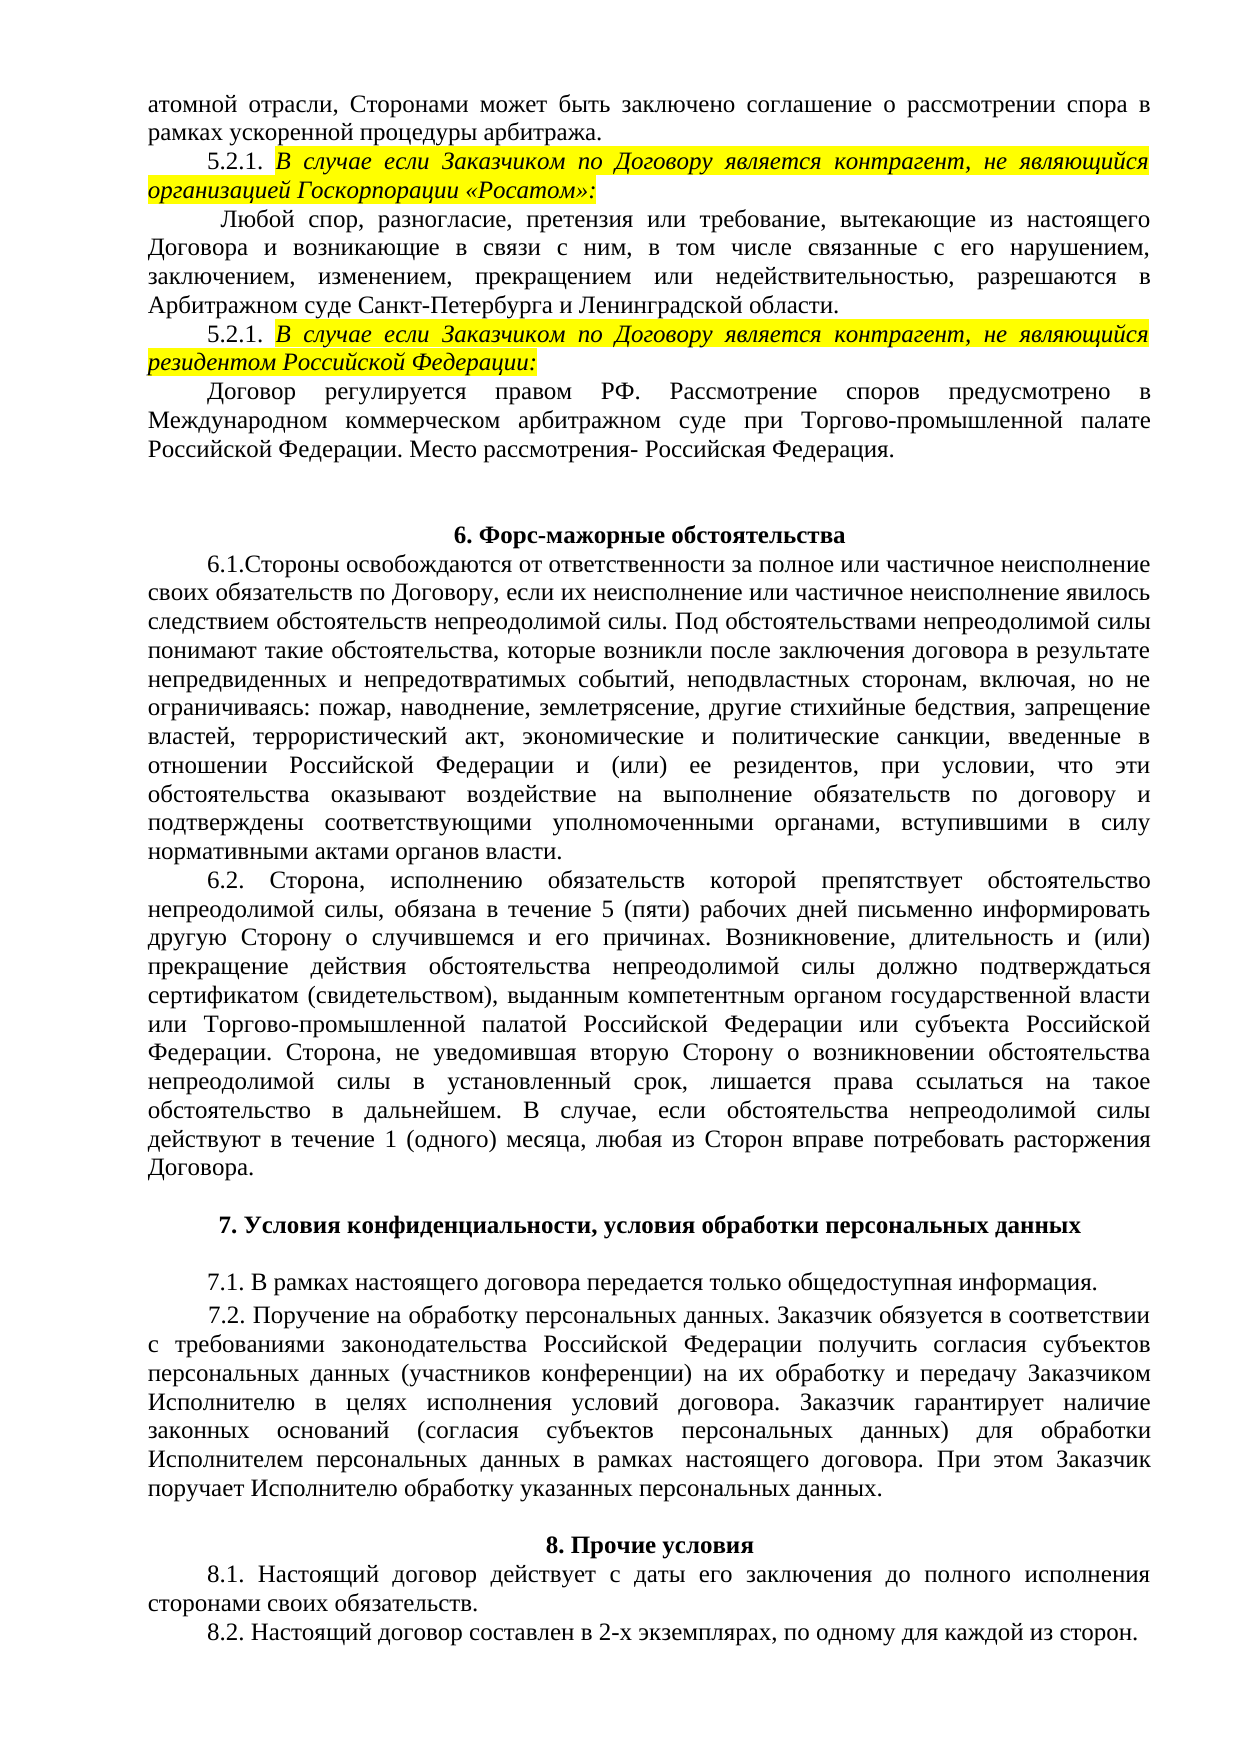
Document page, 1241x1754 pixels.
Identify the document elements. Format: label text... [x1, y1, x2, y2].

text 8.1. Настоящий договор действует с даты его заключения до полного исполнения сторонами своих обязательств. [148, 1559, 1152, 1617]
text 7. Условия конфиденциальности, условия обработки персональных данных [148, 1210, 1152, 1239]
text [148, 89, 1152, 146]
text 8.2. Настоящий договор составлен в 2-х экземплярах, по одному для каждой из сторон. [148, 1617, 1152, 1645]
text 8. Прочие условия [148, 1530, 1152, 1559]
text 6.2. Сторона, исполнению обязательств которой препятствует обстоятельство непреодолимой силы, обязана в течение 5 (пяти) рабочих дней письменно информировать другую Сторону о случившемся и его причинах. Возникновение, длительность и (или) прекращение действия обстоятельства непреодолимой силы должно подтверждаться сертификатом (свидетельством), выданным компетентным органом государственной власти или Торгово-промышленной палатой Российской Федерации или субъекта Российской Федерации. Сторона, не уведомившая вторую Сторону о возникновении обстоятельства непреодолимой силы в установленный срок, лишается права ссылаться на такое обстоятельство в дальнейшем. В случае, если обстоятельства непреодолимой силы действуют в течение 1 (одного) месяца, любая из Сторон вправе потребовать расторжения Договора. [148, 865, 1152, 1181]
text 5.2.1. В случае если Заказчиком по Договору является контрагент, не являющийся резидентом Российской Федерации: [148, 319, 1152, 376]
text 7.1. В рамках настоящего договора передается только общедоступная информация. [148, 1267, 1152, 1296]
text 6.1.Стороны освобождаются от ответственности за полное или частичное неисполнение своих обязательств по Договору, если их неисполнение или частичное неисполнение явилось следствием обстоятельств непреодолимой силы. Под обстоятельствами непреодолимой силы понимают такие обстоятельства, которые возникли после заключения договора в результате непредвиденных и непредотвратимых событий, неподвластных сторонам, включая, но не ограничиваясь: пожар, наводнение, землетрясение, другие стихийные бедствия, запрещение властей, террористический акт, экономические и политические санкции, введенные в отношении Российской Федерации и (или) ее резидентов, при условии, что эти обстоятельства оказывают воздействие на выполнение обязательств по договору и подтверждены соответствующими уполномоченными органами, вступившими в силу нормативными актами органов власти. [148, 549, 1152, 865]
text Договор регулируется правом РФ. Рассмотрение споров предусмотрено в Международном коммерческом арбитражном суде при Торгово-промышленной палате Российской Федерации. Место рассмотрения- Российская Федерация. [148, 376, 1152, 462]
text Любой спор, разногласие, претензия или требование, вытекающие из настоящего Договора и возникающие в связи с ним, в том числе связанные с его нарушением, заключением, изменением, прекращением или недействительностью, разрешаются в Арбитражном суде Санкт-Петербурга и Ленинградской области. [148, 204, 1152, 319]
text 5.2.1. В случае если Заказчиком по Договору является контрагент, не являющийся организацией Госкорпорации «Росатом»: [596, 146, 1152, 204]
text 6. Форс-мажорные обстоятельства [148, 520, 1152, 549]
text 7.2. Поручение на обработку персональных данных. Заказчик обязуется в соответствии с требованиями законодательства Российской Федерации получить согласия субъектов персональных данных (участников конференции) на их обработку и передачу Заказчиком Исполнителю в целях исполнения условий договора. Заказчик гарантирует наличие законных оснований (согласия субъектов персональных данных) для обработки Исполнителем персональных данных в рамках настоящего договора. При этом Заказчик поручает Исполнителю обработку указанных персональных данных. [148, 1300, 1152, 1502]
